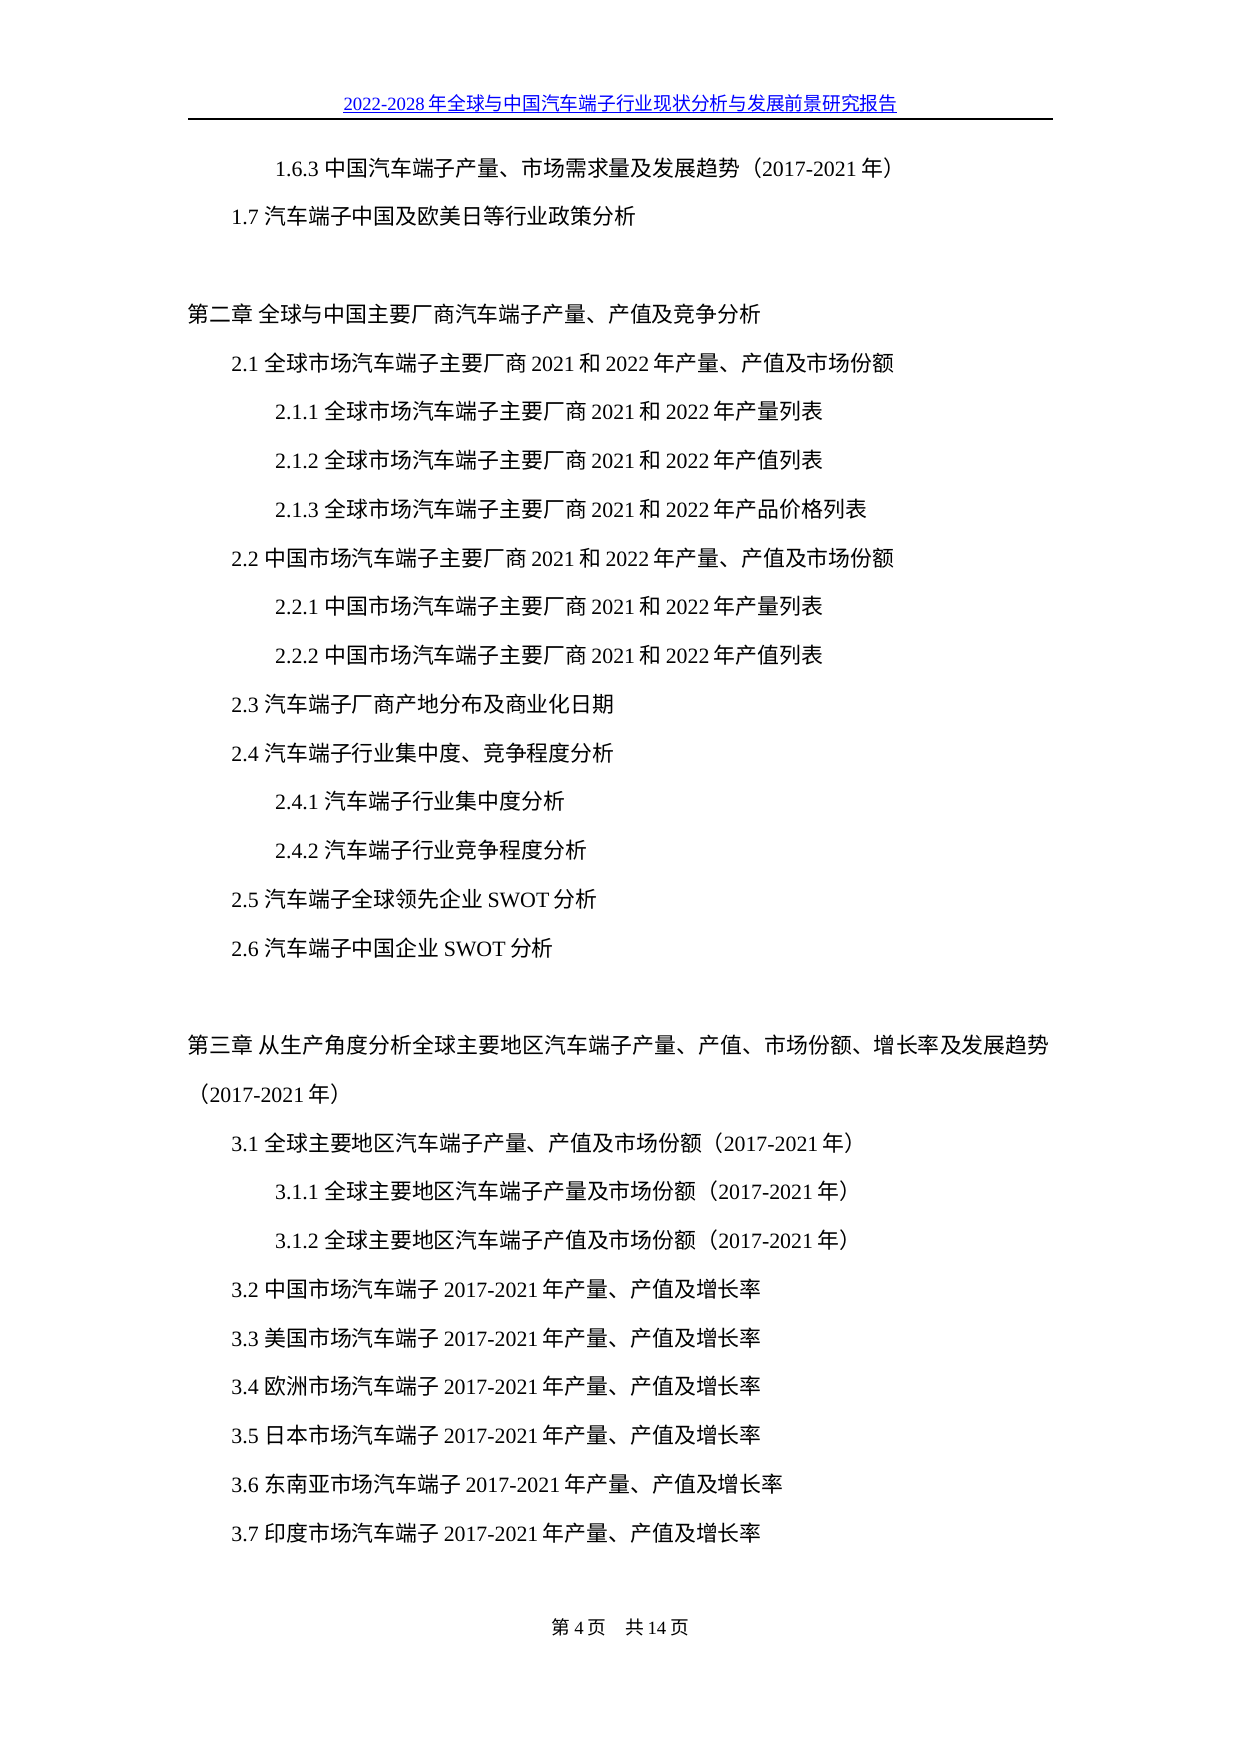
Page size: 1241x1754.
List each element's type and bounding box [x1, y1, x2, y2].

text [187, 150, 1053, 1548]
